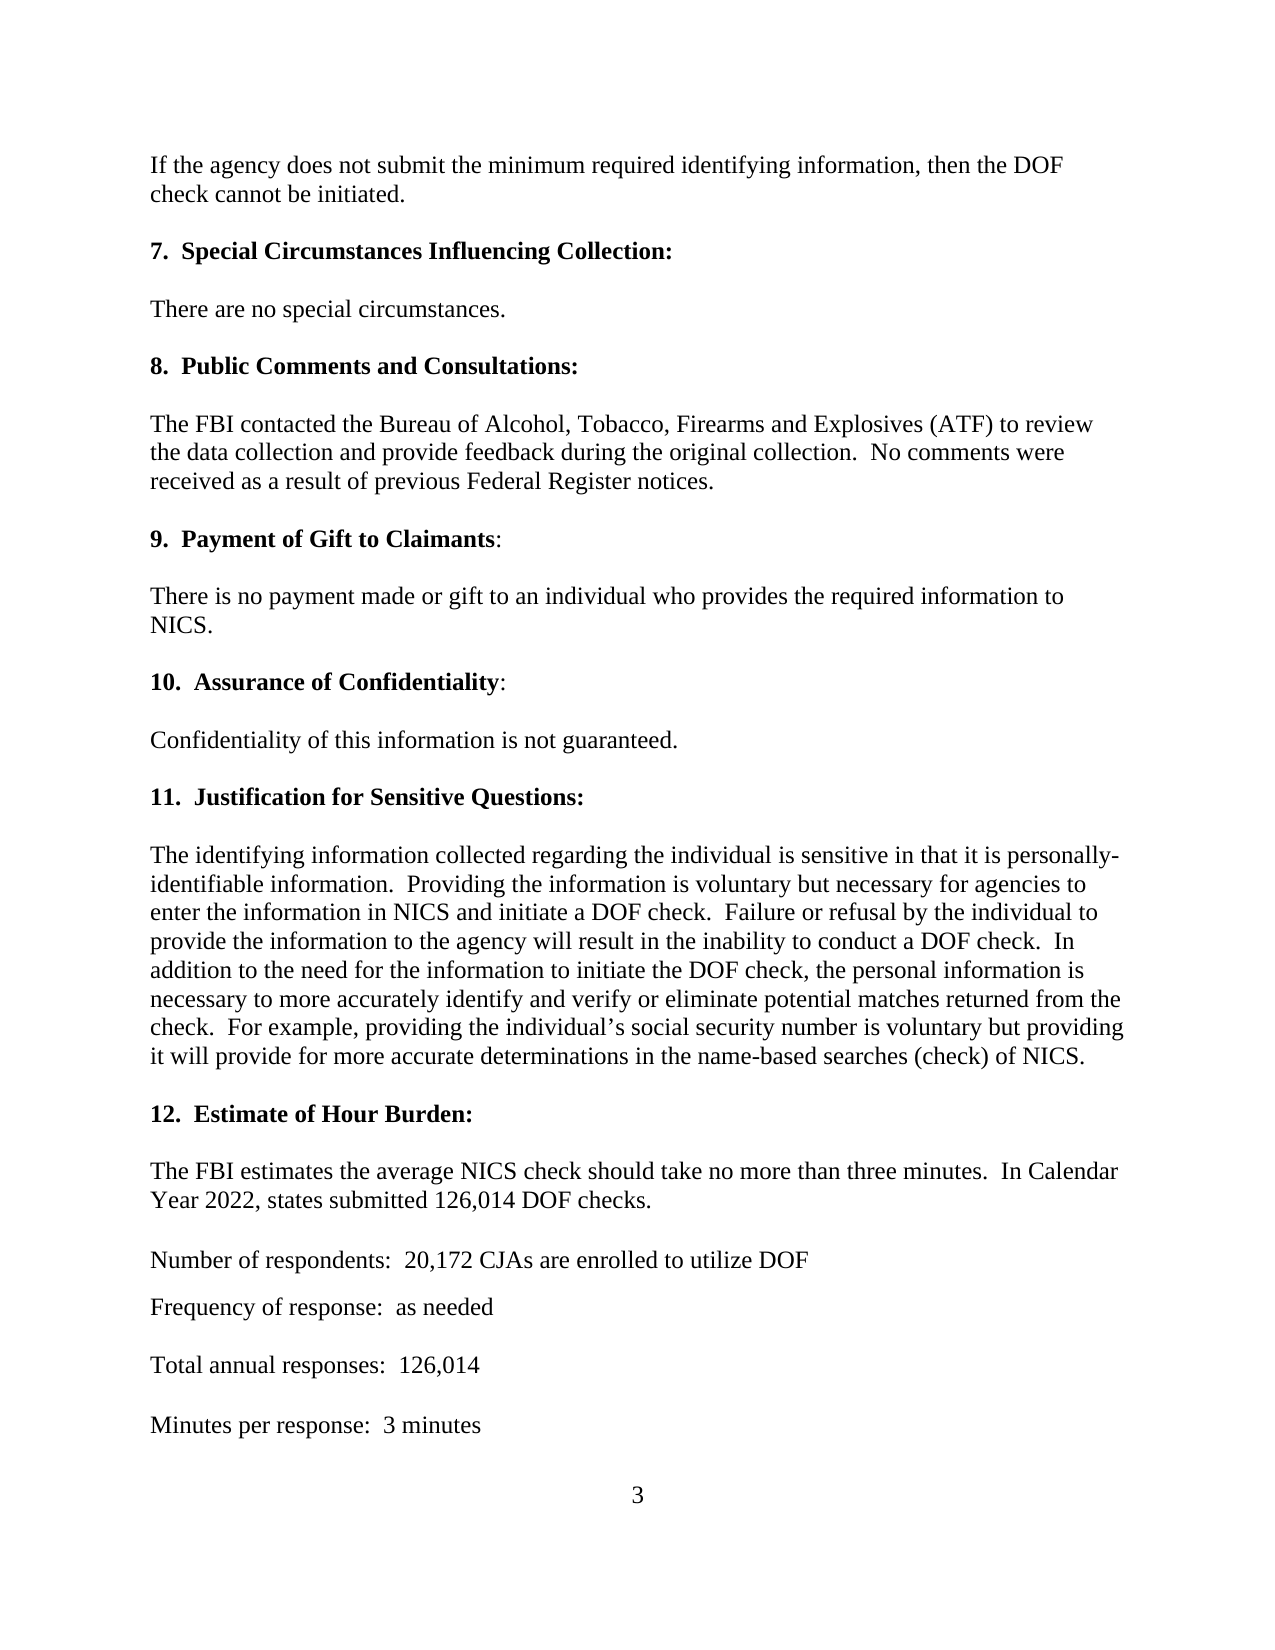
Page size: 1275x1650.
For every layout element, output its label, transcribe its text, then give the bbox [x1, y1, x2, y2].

text 9. Payment of Gift to Claimants: [150, 524, 1125, 552]
text Frequency of response: as needed [150, 1292, 1125, 1321]
text The identifying information collected regarding the individual is sensitive in that it is personally-identifiable information. Providing the information is voluntary but necessary for agencies to enter the information in NICS and initiate a DOF check. Failure or refusal by the individual to provide the information to the agency will result in the inability to conduct a DOF check. In addition to the need for the information to initiate the DOF check, the personal information is necessary to more accurately identify and verify or eliminate potential matches returned from the check. For example, providing the individual’s social security number is voluntary but providing it will provide for more accurate determinations in the name-based searches (check) of NICS. [150, 840, 1125, 1070]
text The FBI contacted the Bureau of Alcohol, Tobacco, Firearms and Explosives (ATF) to review the data collection and provide feedback during the original collection. No comments were received as a result of previous Federal Register notices. [150, 409, 1125, 495]
text Minutes per response: 3 minutes [150, 1410, 1125, 1438]
text 10. Assurance of Confidentiality: [150, 667, 1125, 696]
text The FBI estimates the average NICS check should take no more than three minutes. In Calendar Year 2022, states submitted 126,014 DOF checks. [150, 1156, 1125, 1214]
text 11. Justification for Sensitive Questions: [150, 782, 1125, 811]
text There are no special circumstances. [150, 294, 1125, 322]
text There is no payment made or gift to an individual who provides the required information to [150, 581, 1125, 610]
text 12. Estimate of Hour Burden: [150, 1099, 1125, 1127]
text Confidentiality of this information is not guaranteed. [150, 725, 1125, 754]
text Total annual responses: 126,014 [150, 1350, 1125, 1379]
text If the agency does not submit the minimum required identifying information, then the DOF check cannot be initiated. [150, 150, 1125, 207]
text 8. Public Comments and Consultations: [150, 351, 1125, 380]
text 7. Special Circumstances Influencing Collection: [150, 236, 1125, 265]
text NICS. [150, 610, 1125, 639]
text Number of respondents: 20,172 CJAs are enrolled to utilize DOF [150, 1245, 1125, 1273]
